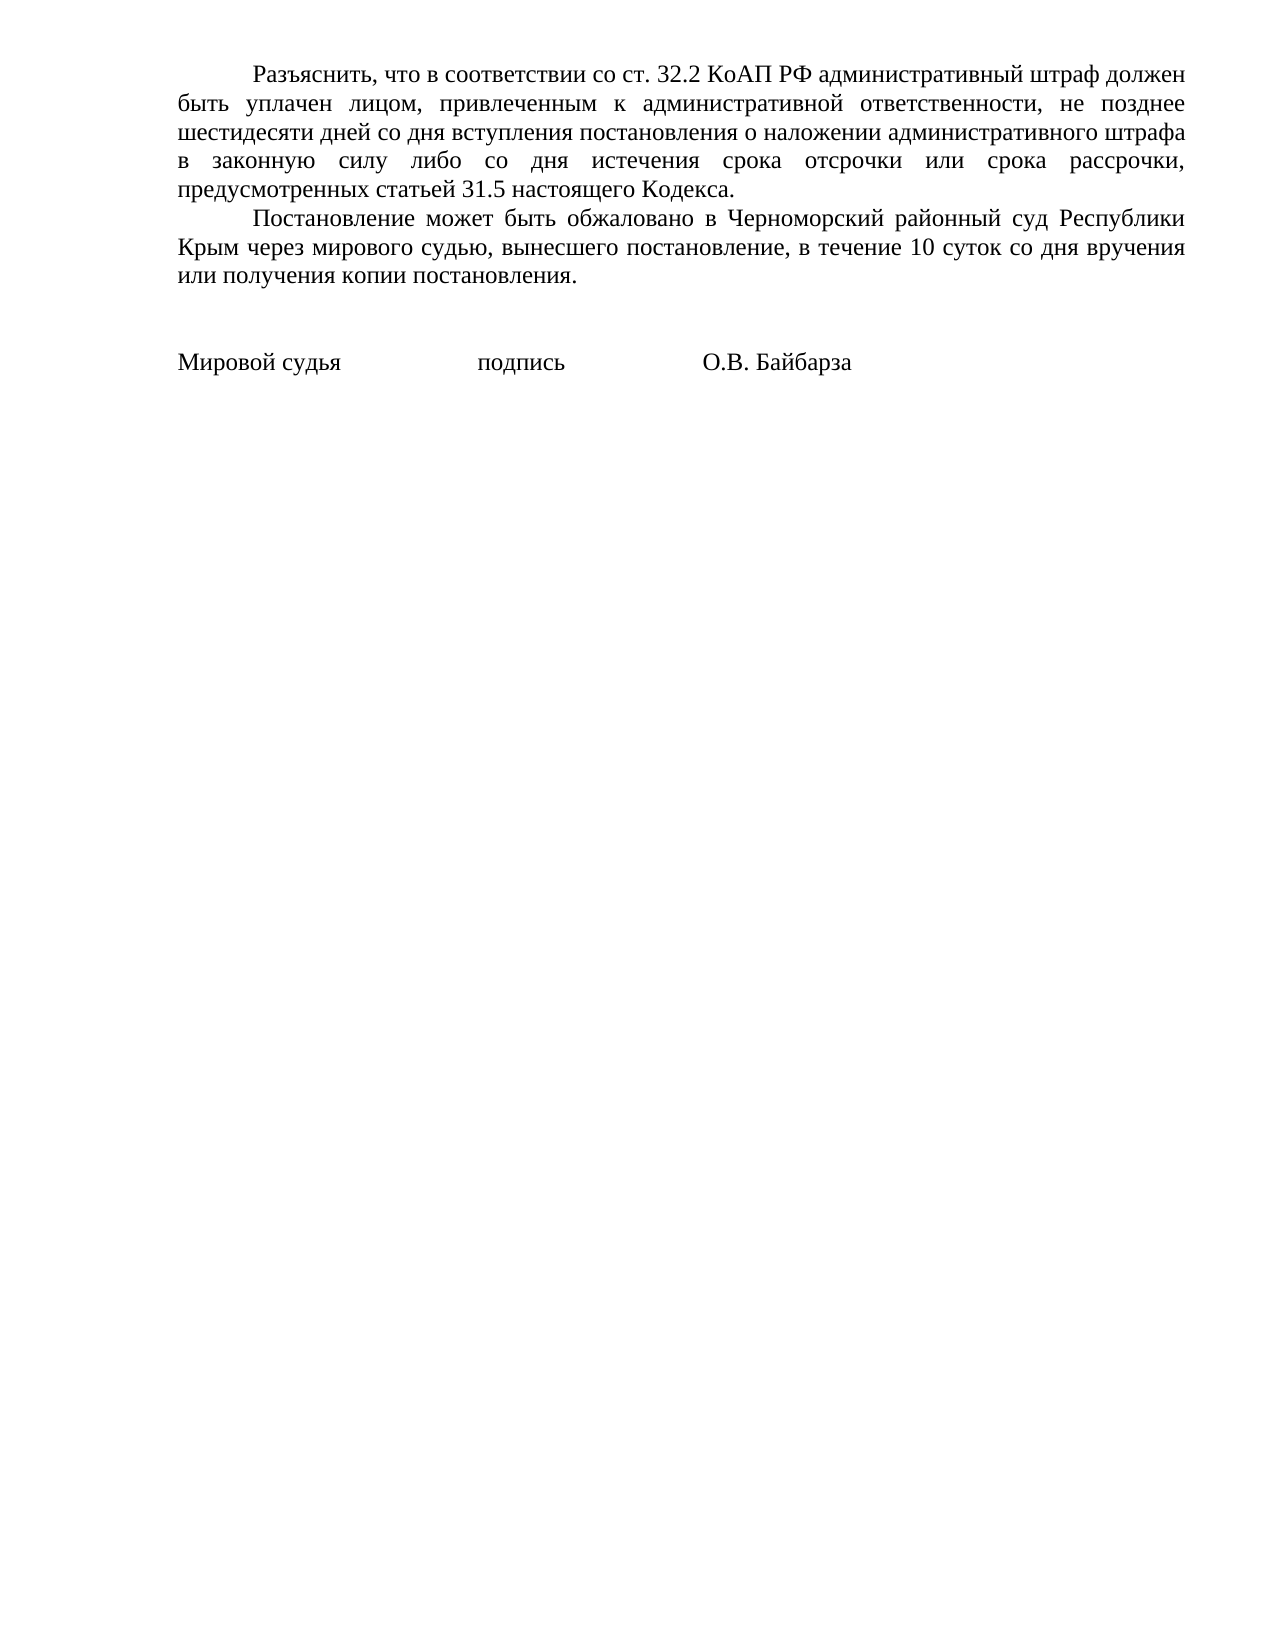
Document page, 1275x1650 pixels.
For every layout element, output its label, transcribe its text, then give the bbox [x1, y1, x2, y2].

text Разъяснить, что в соответствии со ст. 32.2 КоАП РФ административный штраф должен быть уплачен лицом, привлеченным к административной ответственности, не позднее шестидесяти дней со дня вступления постановления о наложении административного штрафа в законную силу либо со дня истечения срока отсрочки или срока рассрочки, предусмотренных статьей 31.5 настоящего Кодекса. [177, 59, 1186, 203]
text Мировой судья подпись О.В. Байбарза [177, 347, 1186, 375]
text Постановление может быть обжаловано в Черноморский районный суд Республики Крым через мирового судью, вынесшего постановление, в течение 10 суток со дня вручения или получения копии постановления. [177, 203, 1186, 289]
